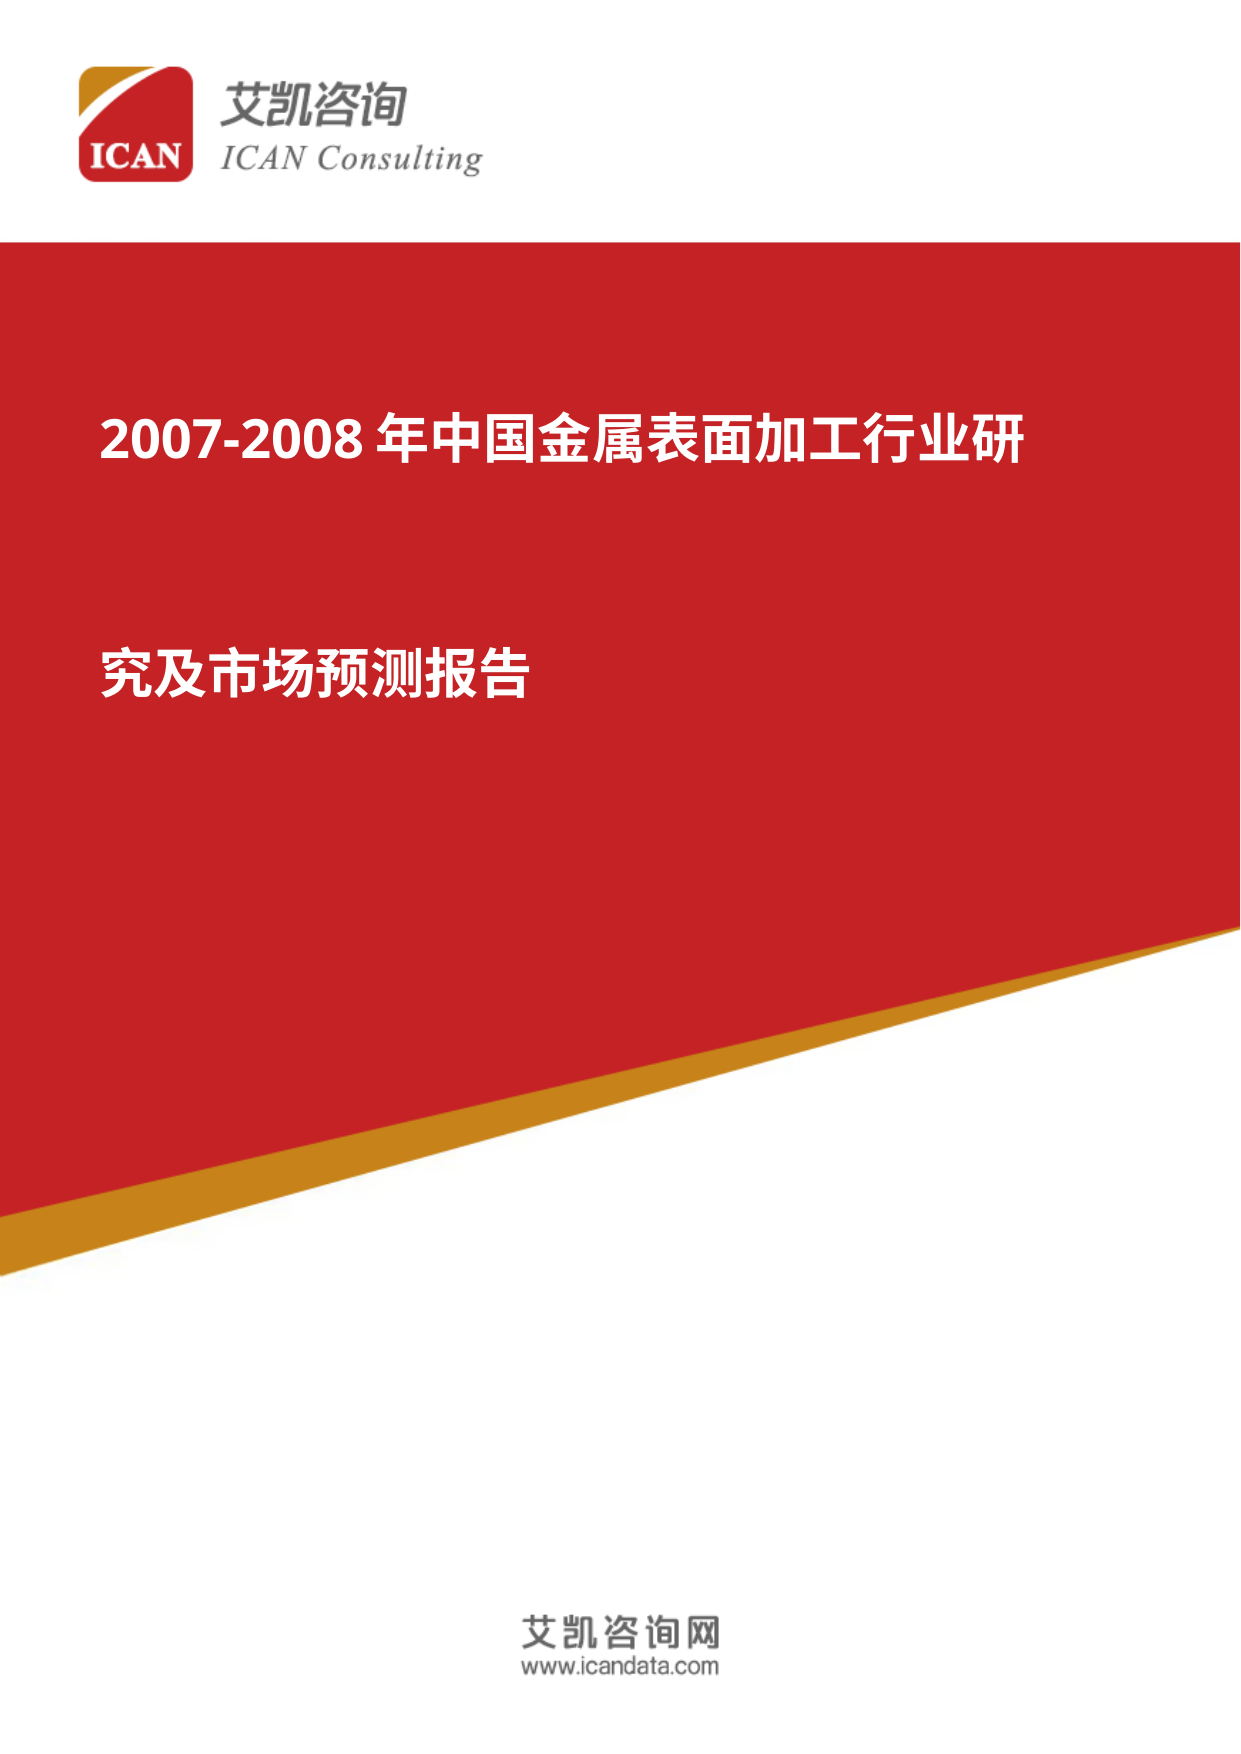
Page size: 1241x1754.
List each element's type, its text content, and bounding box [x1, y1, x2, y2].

picture [0, 5, 1241, 1754]
subtitle 2007-2008年中国金属表面加工行业研究及市场预测报告 [99, 386, 1053, 718]
